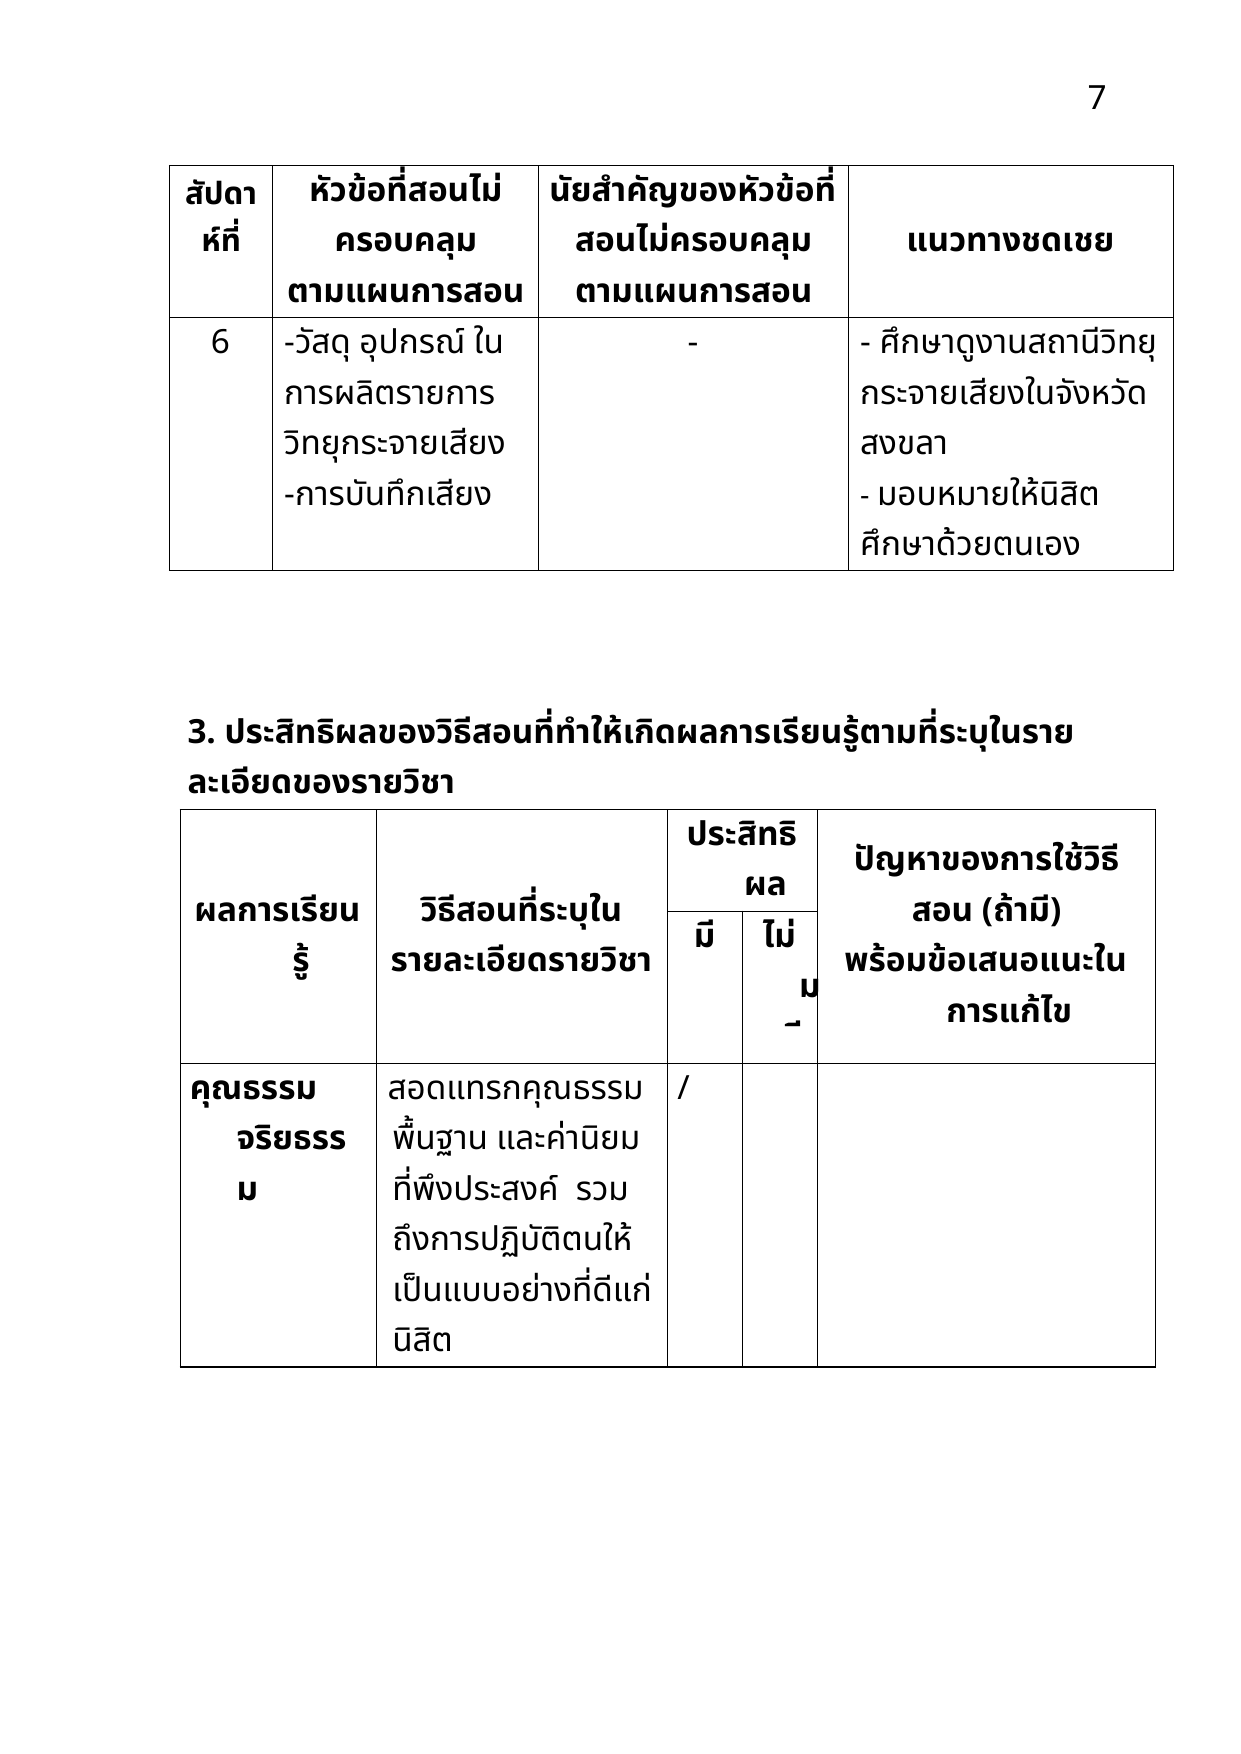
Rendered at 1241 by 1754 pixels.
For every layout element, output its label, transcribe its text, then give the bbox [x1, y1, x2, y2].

table_header แนวทางชดเชย [849, 166, 1173, 317]
table_header วิธีสอนที่ระบุใน รายละเอียดรายวิชา [377, 810, 667, 1063]
table_cell -วัสดุ อุปกรณ์ ในการผลิตรายการวิทยุกระจายเสียง -การบันทึกเสียง [273, 318, 538, 570]
table_cell มี [668, 912, 742, 1063]
table_cell [818, 1064, 1155, 1366]
table_cell 6 [170, 318, 272, 570]
table_header หัวข้อที่สอนไม่ครอบคลุม ตามแผนการสอน [273, 166, 538, 317]
table_cell สอดแทรกคุณธรรมพื้นฐาน และค่านิยมที่พึงประสงค์ รวมถึงการปฏิบัติตนให้เป็นแบบอย่างที่ดีแก่นิสิต [377, 1064, 667, 1366]
text 3. ประสิทธิผลของวิธีสอนที่ทำให้เกิดผลการเรียนรู้ตามที่ระบุในรายละเอียดของรายวิชา [187, 708, 1106, 809]
table_cell - [539, 318, 848, 570]
table_cell [743, 1064, 817, 1366]
table_header ประสิทธิผล [668, 810, 817, 911]
table_header นัยสำคัญของหัวข้อที่สอนไม่ครอบคลุมตามแผนการสอน [539, 166, 848, 317]
table_cell - ศึกษาดูงานสถานีวิทยุกระจายเสียงในจังหวัดสงขลา - มอบหมายให้นิสิตศึกษาด้วยตนเอง [849, 318, 1173, 570]
table_cell คุณธรรม จริยธรรม [181, 1064, 376, 1366]
table_cell / [668, 1064, 742, 1366]
table_header ปัญหาของการใช้วิธีสอน (ถ้ามี) พร้อมข้อเสนอแนะในการแก้ไข [818, 810, 1155, 1063]
table_header สัปดาห์ที่ [170, 166, 272, 317]
table_cell ไม่มี [743, 912, 817, 1063]
table_header ผลการเรียนรู้ [181, 810, 376, 1063]
